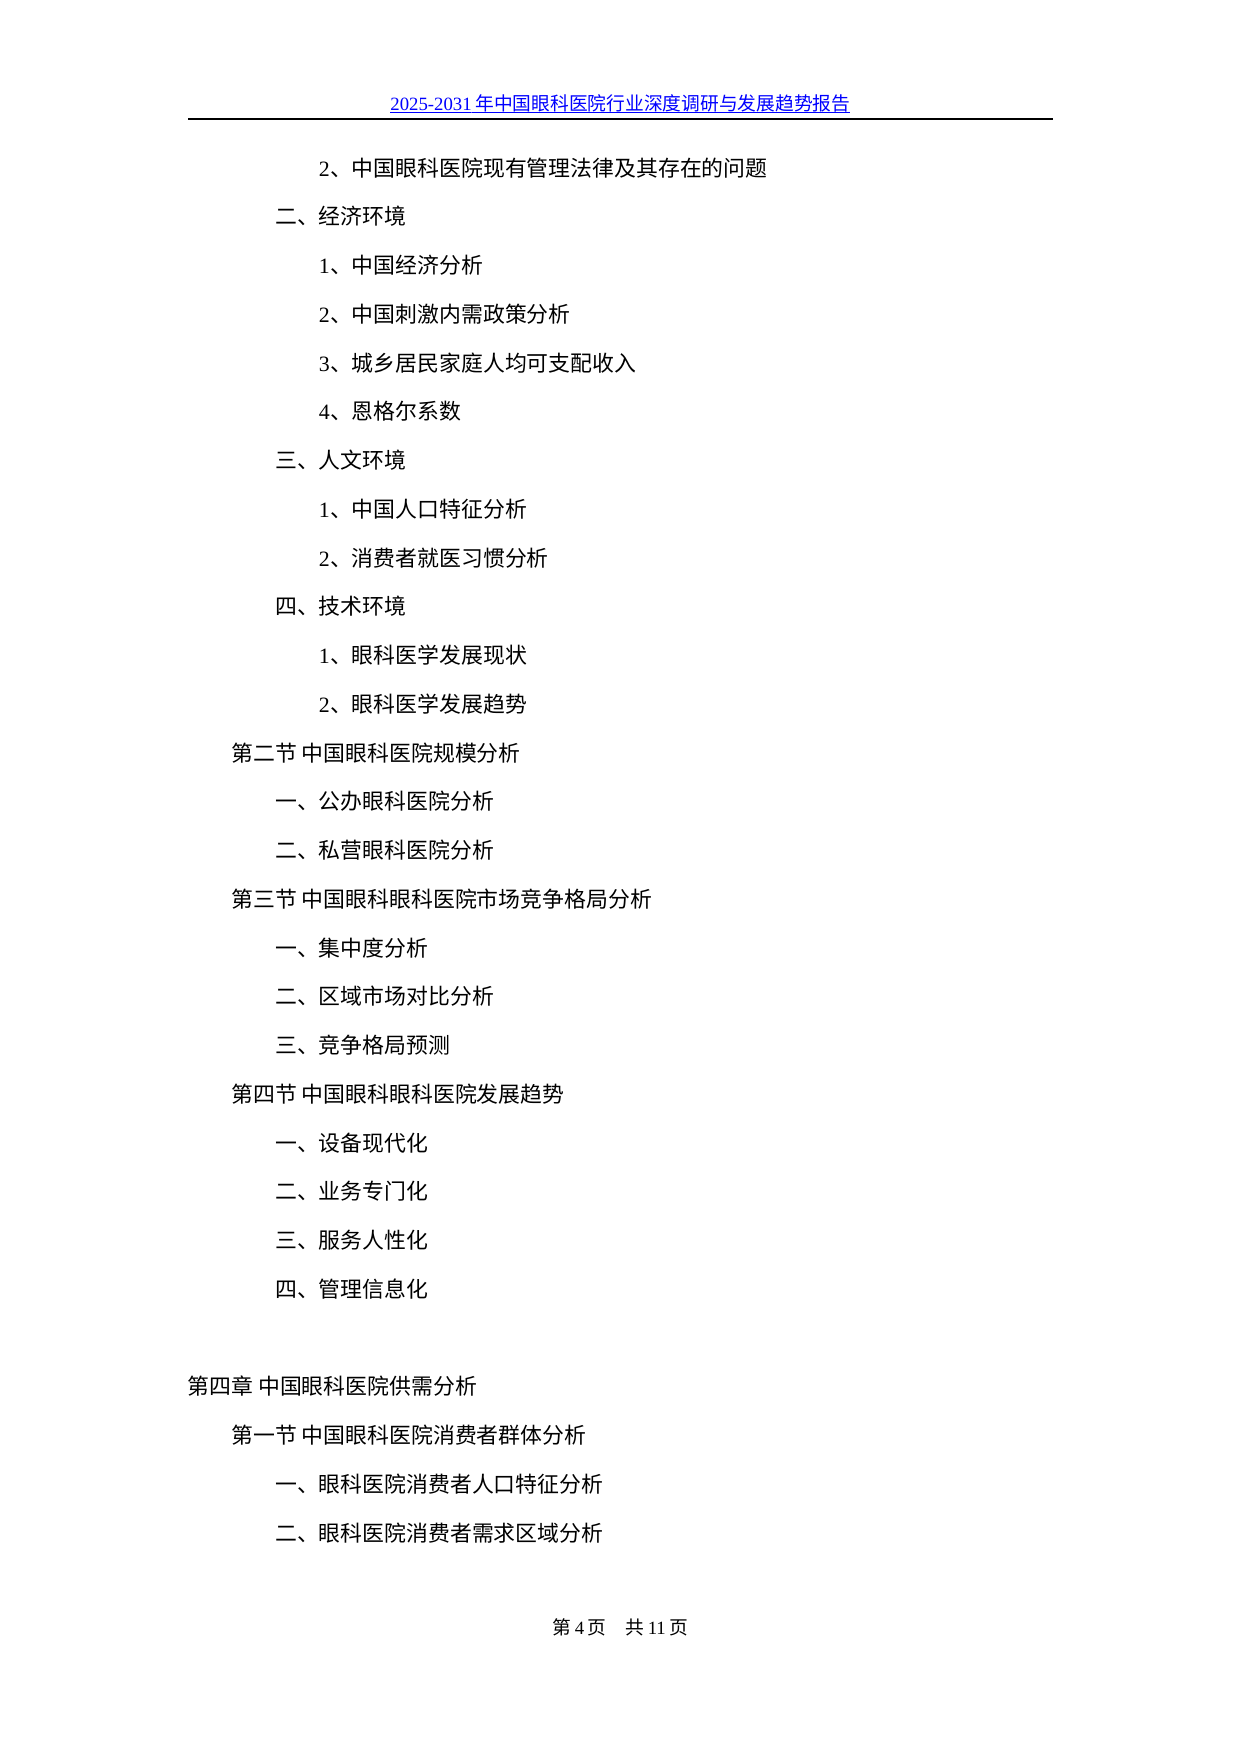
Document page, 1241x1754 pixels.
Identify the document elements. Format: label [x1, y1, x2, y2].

text [187, 150, 1053, 1548]
